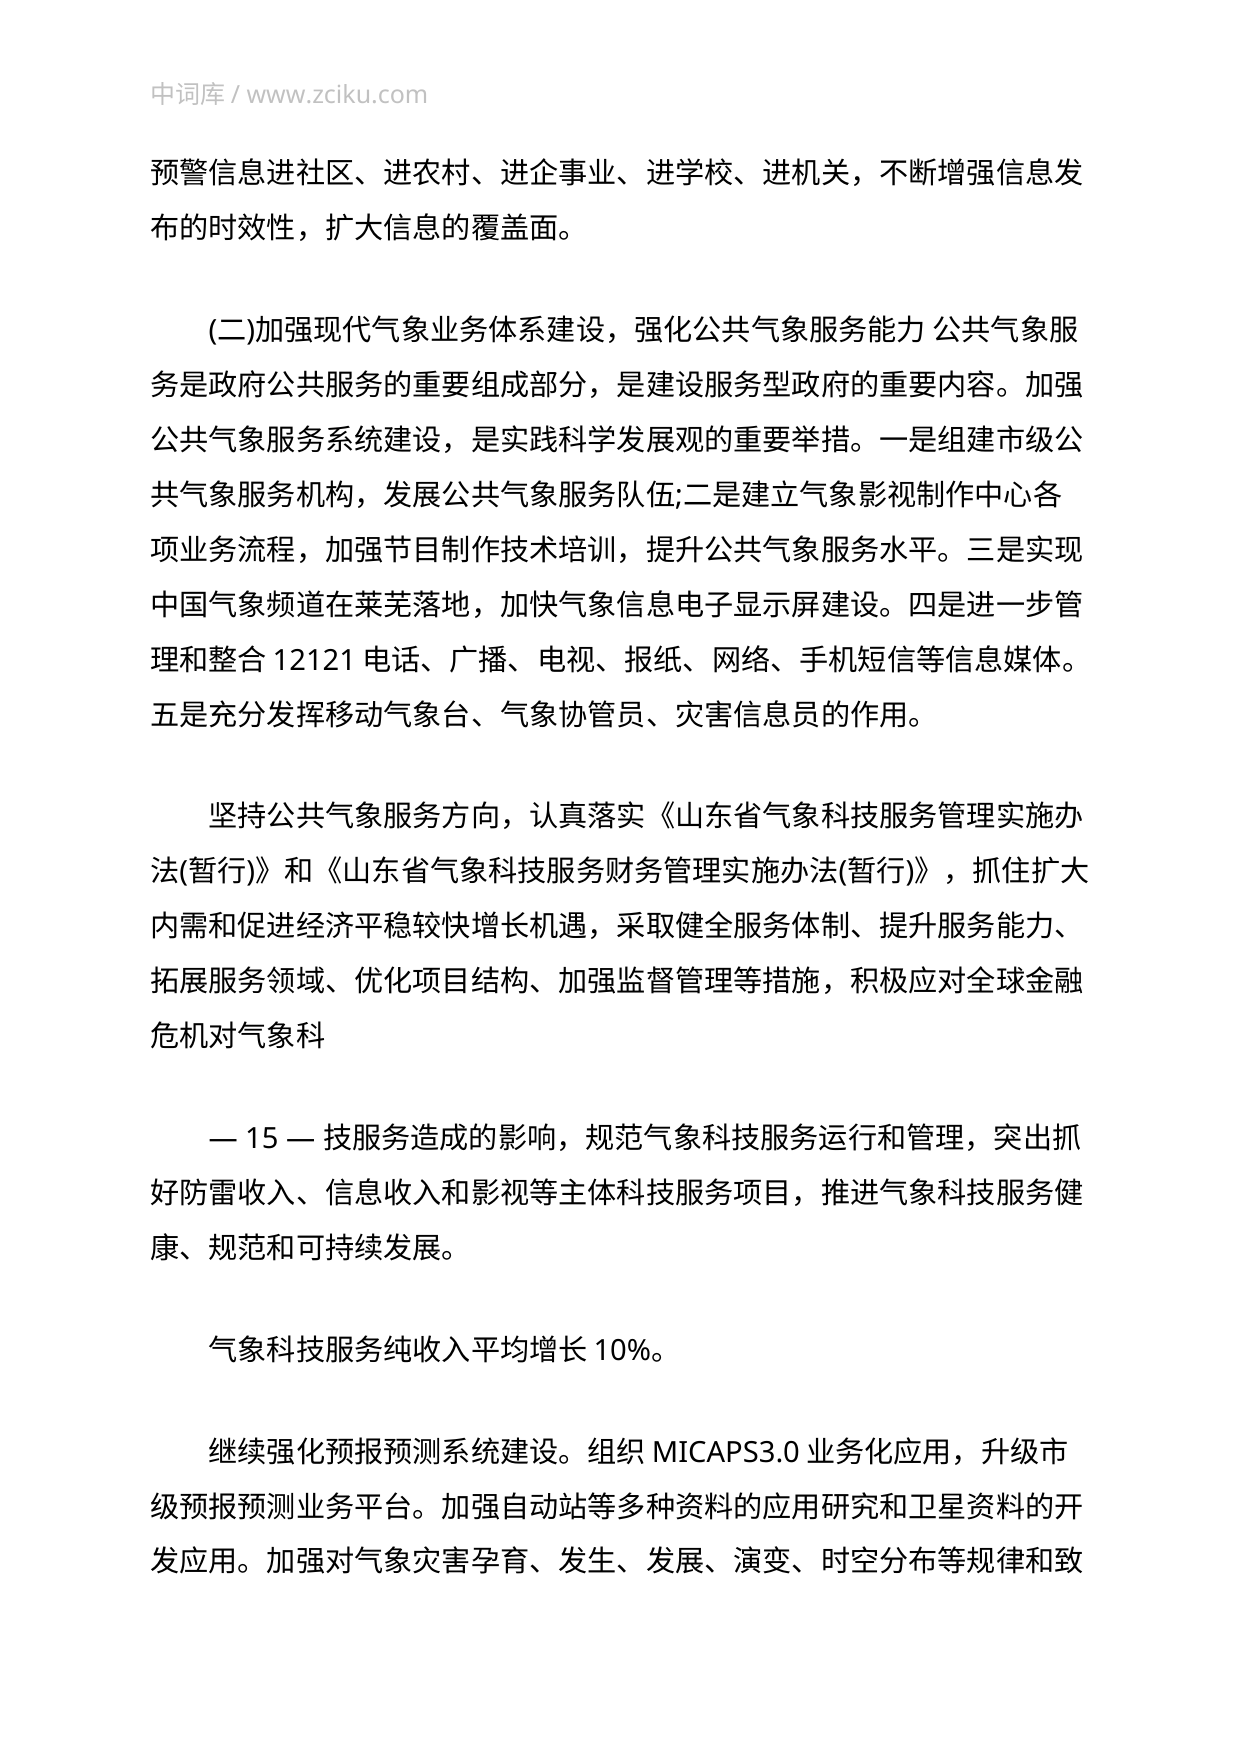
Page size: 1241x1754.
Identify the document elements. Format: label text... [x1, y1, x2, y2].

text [150, 1428, 1090, 1580]
text (二)加强现代气象业务体系建设，强化公共气象服务能力 公共气象服务是政府公共服务的重要组成部分，是建设服务型政府的重要内容。加强公共气象服务系统建设，是实践科学发展观的重要举措。一是组建市级公共气象服务机构，发展公共气象服务队伍;二是建立气象影视制作中心各项业务流程，加强节目制作技术培训，提升公共气象服务水平。三是实现中国气象频道在莱芜落地，加快气象信息电子显示屏建设。四是进一步管理和整合12121电话、广播、电视、报纸、网络、手机短信等信息媒体。五是充分发挥移动气象台、气象协管员、灾害信息员的作用。 [150, 307, 1090, 733]
text 气象科技服务纯收入平均增长10%。 [150, 1326, 1090, 1368]
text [150, 150, 1090, 247]
text 坚持公共气象服务方向，认真落实《山东省气象科技服务管理实施办法(暂行)》和《山东省气象科技服务财务管理实施办法(暂行)》，抓住扩大内需和促进经济平稳较快增长机遇，采取健全服务体制、提升服务能力、拓展服务领域、优化项目结构、加强监督管理等措施，积极应对全球金融危机对气象科 [150, 793, 1090, 1055]
text — 15 — 技服务造成的影响，规范气象科技服务运行和管理，突出抓好防雷收入、信息收入和影视等主体科技服务项目，推进气象科技服务健康、规范和可持续发展。 [150, 1114, 1090, 1267]
